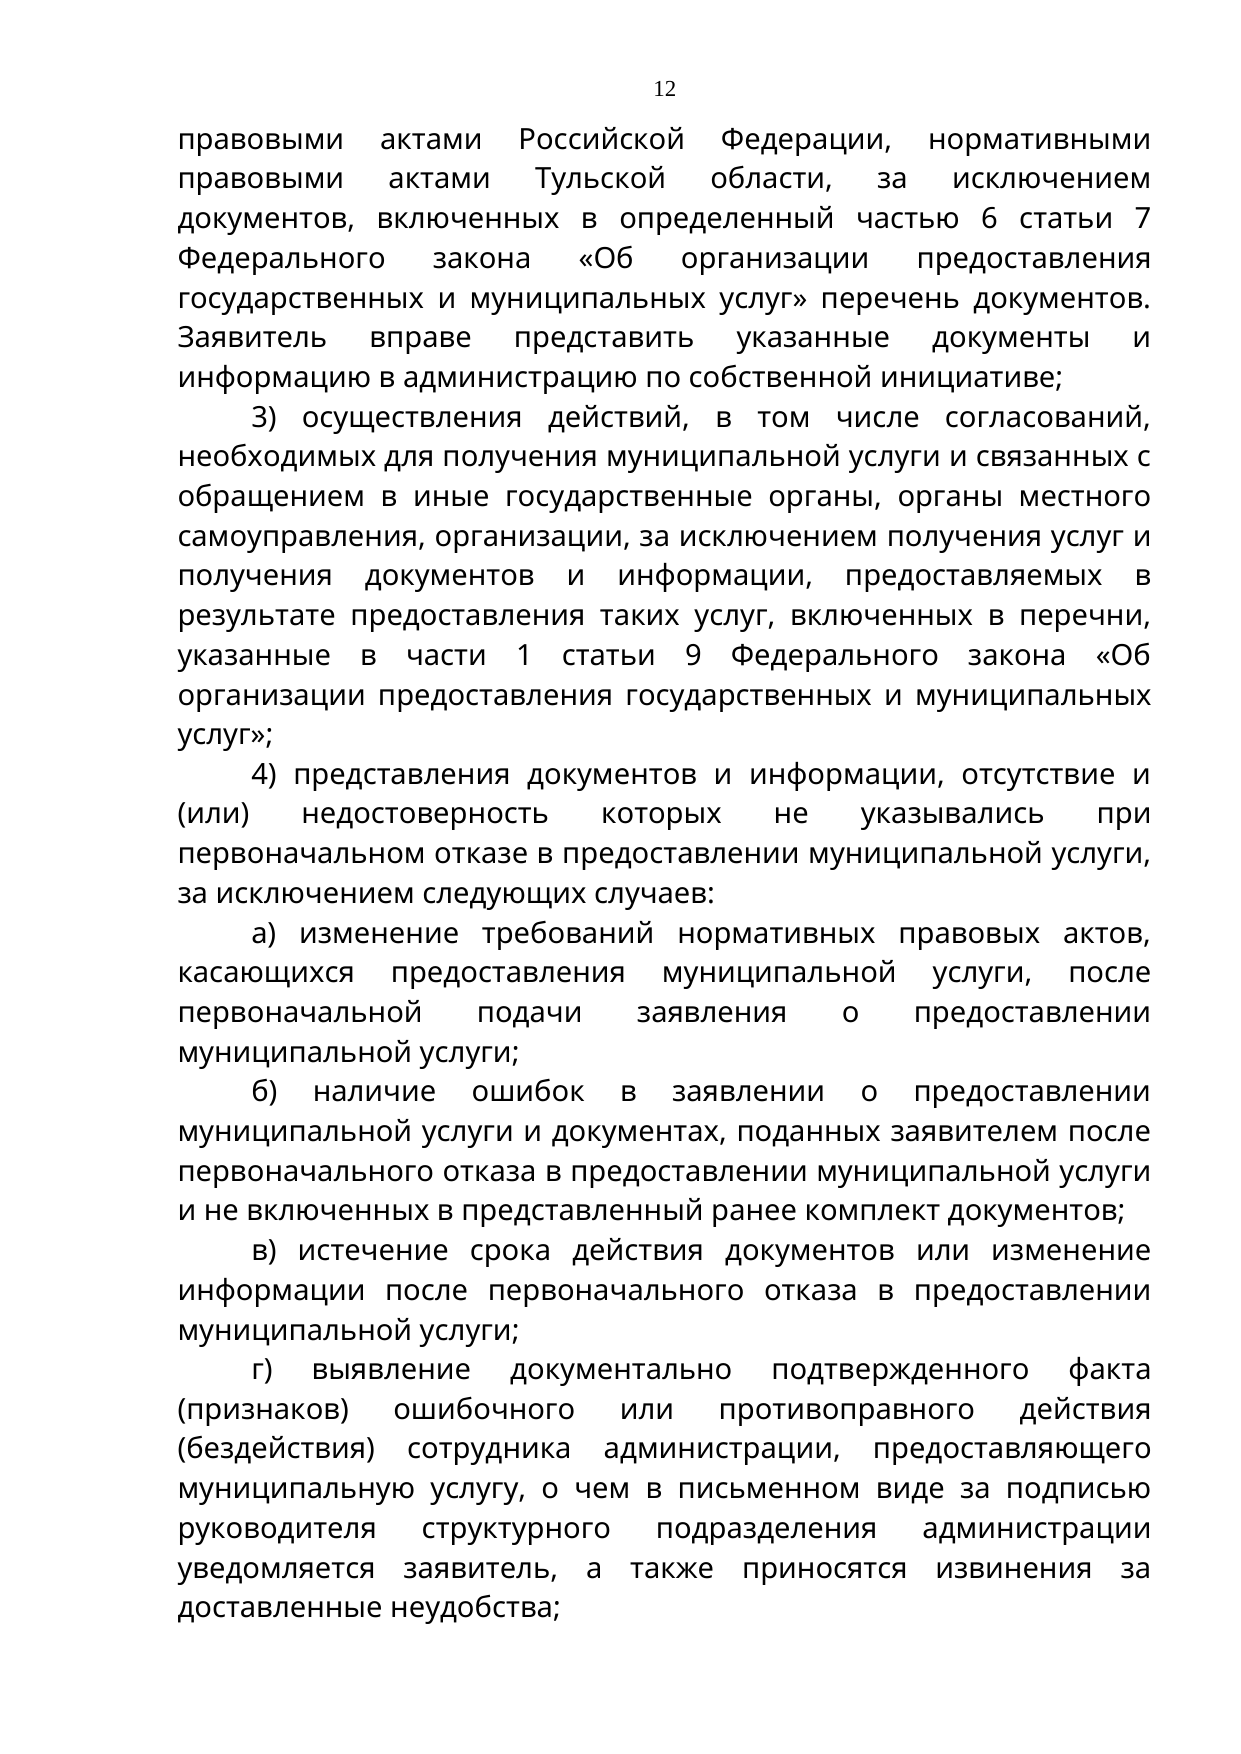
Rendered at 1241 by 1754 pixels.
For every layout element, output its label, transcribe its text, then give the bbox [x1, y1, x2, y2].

list 3) осуществления действий, в том числе согласований, необходимых для получения муниципальной услуги и связанных с обращением в иные государственные органы, органы местного самоуправления, организации, за исключением получения услуг и получения документов и информации, предоставляемых в результате предоставления таких услуг, включенных в перечни, указанные в части 1 статьи 9 Федерального закона «Об организации предоставления государственных и муниципальных услуг»; [177, 396, 1152, 753]
text а) изменение требований нормативных правовых актов, касающихся предоставления муниципальной услуги, после первоначальной подачи заявления о предоставлении муниципальной услуги; [177, 912, 1152, 1071]
text г) выявление документально подтвержденного факта (признаков) ошибочного или противоправного действия (бездействия) сотрудника администрации, предоставляющего муниципальную услугу, о чем в письменном виде за подписью руководителя структурного подразделения администрации уведомляется заявитель, а также приносятся извинения за доставленные неудобства; [177, 1348, 1152, 1626]
text в) истечение срока действия документов или изменение информации после первоначального отказа в предоставлении муниципальной услуги; [177, 1229, 1152, 1348]
text б) наличие ошибок в заявлении о предоставлении муниципальной услуги и документах, поданных заявителем после первоначального отказа в предоставлении муниципальной услуги и не включенных в представленный ранее комплект документов; [177, 1071, 1152, 1229]
text 4) представления документов и информации, отсутствие и (или) недостоверность которых не указывались при первоначальном отказе в предоставлении муниципальной услуги, за исключением следующих случаев: [177, 753, 1152, 912]
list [177, 118, 1152, 396]
